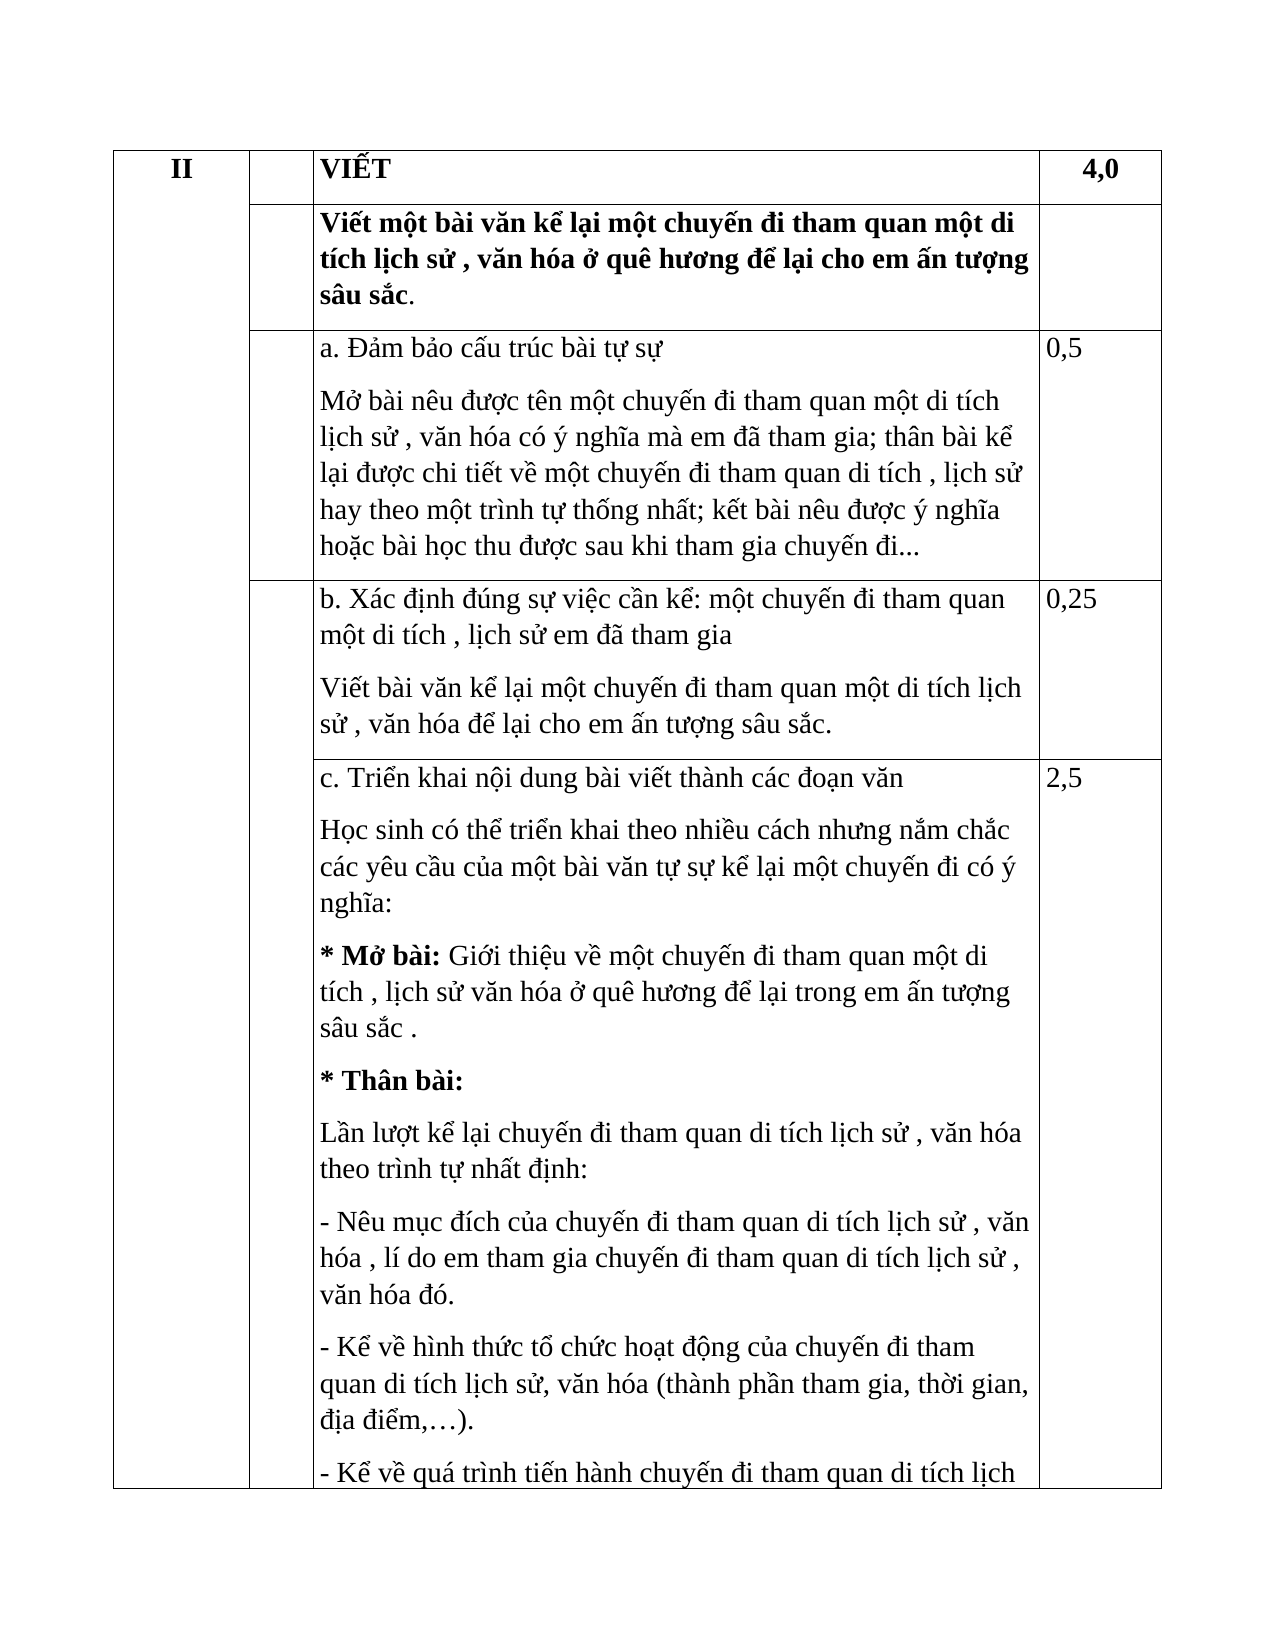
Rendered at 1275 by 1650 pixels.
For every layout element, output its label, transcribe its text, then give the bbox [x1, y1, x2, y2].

table_cell 4,0 [1040, 151, 1161, 204]
table_cell VIẾT [314, 151, 1039, 204]
table_cell 0,5 [1040, 331, 1161, 580]
table_cell a. Đảm bảo cấu trúc bài tự sự Mở bài nêu được tên một chuyến đi tham quan một di tích lịch sử , văn hóa có ý nghĩa mà em đã tham gia; thân bài kể lại được chi tiết về một chuyến đi tham quan di tích , lịch sử hay theo một trình tự thống nhất; kết bài nêu được ý nghĩa hoặc bài học thu được sau khi tham gia chuyến đi... [314, 331, 1039, 580]
table_cell [250, 331, 313, 580]
table_cell [1040, 205, 1161, 329]
table_cell b. Xác định đúng sự việc cần kể: một chuyến đi tham quan một di tích , lịch sử em đã tham gia Viết bài văn kể lại một chuyến đi tham quan một di tích lịch sử , văn hóa để lại cho em ấn tượng sâu sắc. [314, 581, 1039, 759]
table_cell 2,5 [1040, 760, 1161, 1488]
table_cell [250, 581, 313, 1488]
table_cell II [114, 151, 249, 1488]
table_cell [314, 760, 1039, 1488]
table_cell [250, 205, 313, 329]
table_cell Viết một bài văn kể lại một chuyến đi tham quan một di tích lịch sử , văn hóa ở quê hương để lại cho em ấn tượng sâu sắc. [314, 205, 1039, 329]
table_cell 0,25 [1040, 581, 1161, 759]
table_cell [250, 151, 313, 204]
